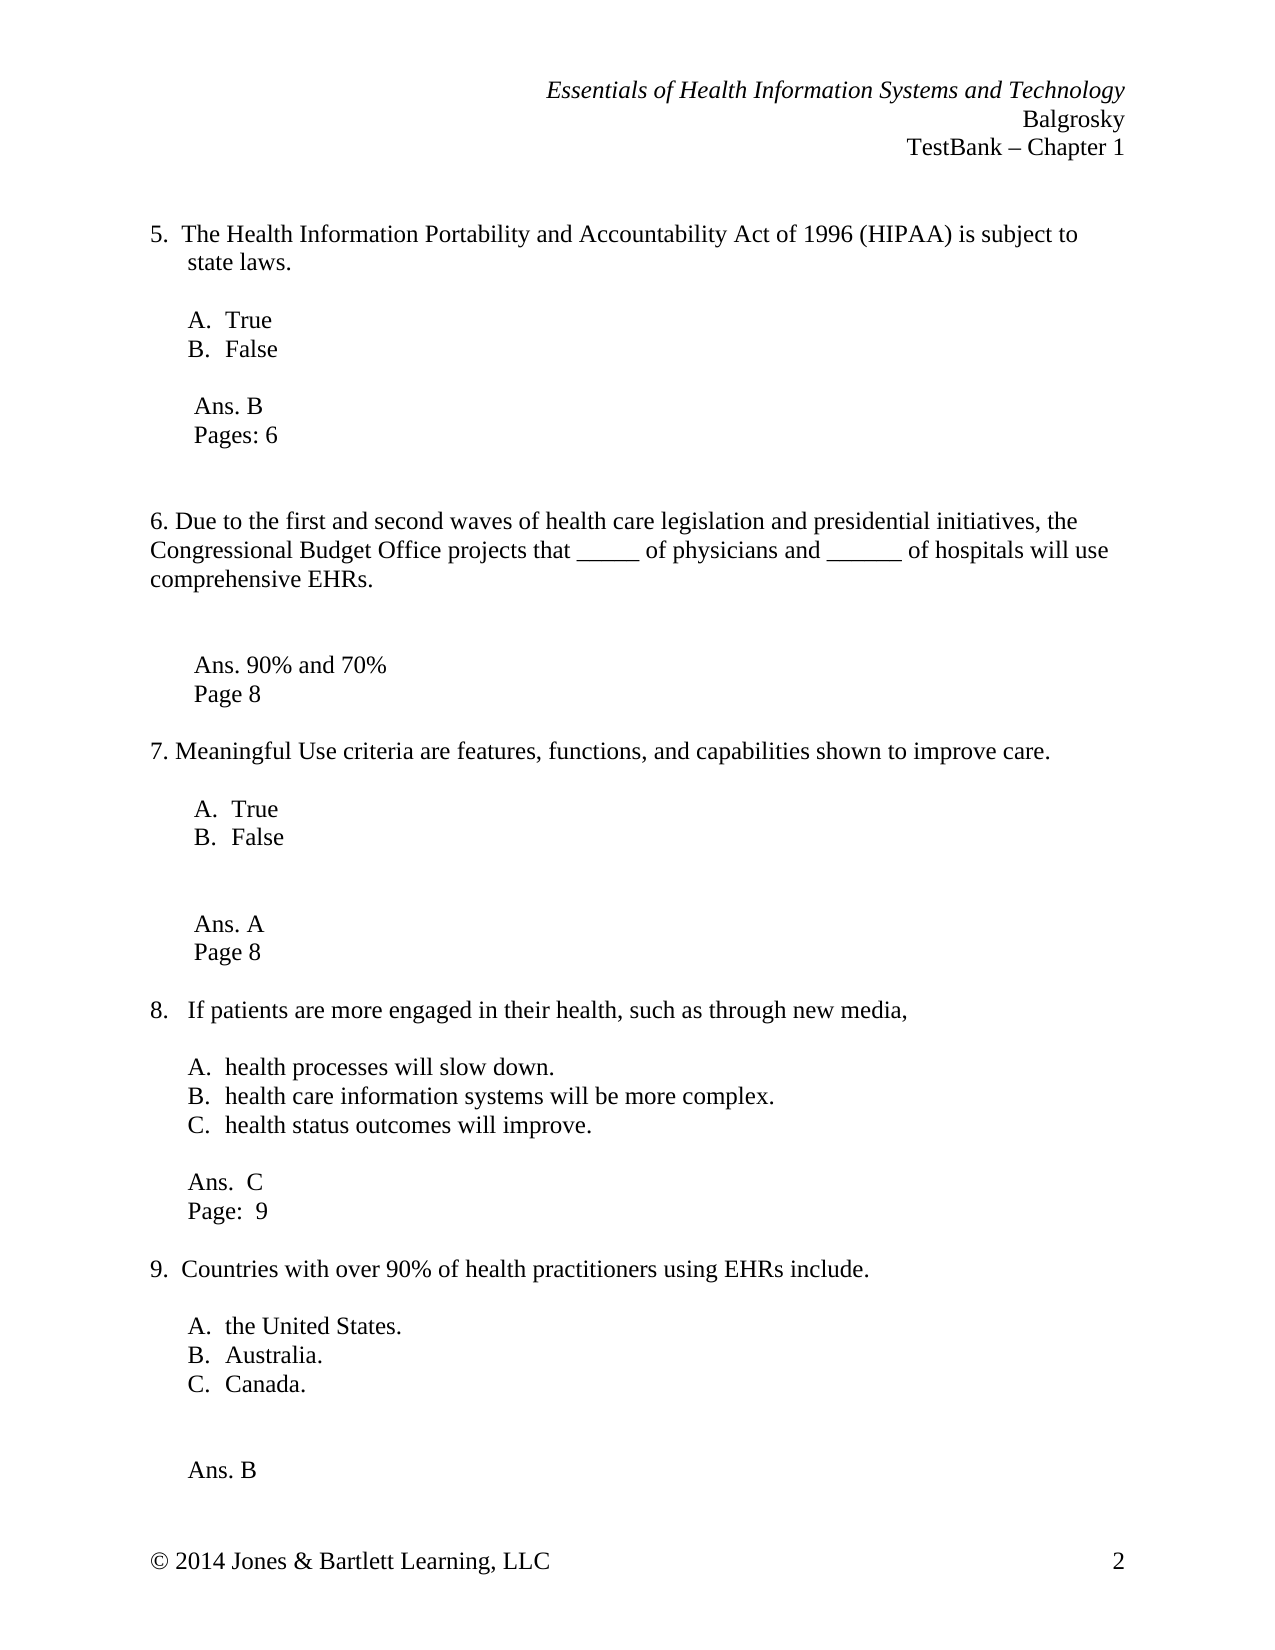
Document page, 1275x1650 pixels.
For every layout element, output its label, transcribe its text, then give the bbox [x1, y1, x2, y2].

text Page 8 [150, 679, 1125, 707]
text Page: 9 [187, 1196, 1125, 1225]
text Ans. C [187, 1167, 1125, 1196]
list health care information systems will be more complex. [187, 1081, 1125, 1110]
list Australia. [187, 1340, 1125, 1369]
list health status outcomes will improve. [187, 1110, 1125, 1139]
text 6. Due to the first and second waves of health care legislation and presidential initiatives, the Congressional Budget Office projects that _____ of physicians and ______ of hospitals will use comprehensive EHRs. [150, 506, 1125, 592]
text Ans. B [150, 391, 1125, 420]
list Canada. [187, 1369, 1125, 1397]
text Page 8 [150, 937, 1125, 966]
text 9. Countries with over 90% of health practitioners using EHRs include. [150, 1254, 1125, 1282]
list True [187, 305, 1125, 334]
text Ans. 90% and 70% [150, 650, 1125, 679]
list health processes will slow down. [187, 1052, 1125, 1081]
list False [187, 334, 1125, 362]
text Pages: 6 [150, 420, 1125, 449]
list True [194, 794, 1125, 822]
text Ans. A [150, 909, 1125, 937]
text 8. If patients are more engaged in their health, such as through new media, [150, 995, 1125, 1024]
list the United States. [187, 1311, 1125, 1340]
list False [194, 822, 1125, 851]
text Ans. B [150, 1455, 1125, 1484]
text 7. Meaningful Use criteria are features, functions, and capabilities shown to improve care. [150, 736, 1125, 765]
text 5. The Health Information Portability and Accountability Act of 1996 (HIPAA) is subject to state laws. [150, 219, 1125, 276]
